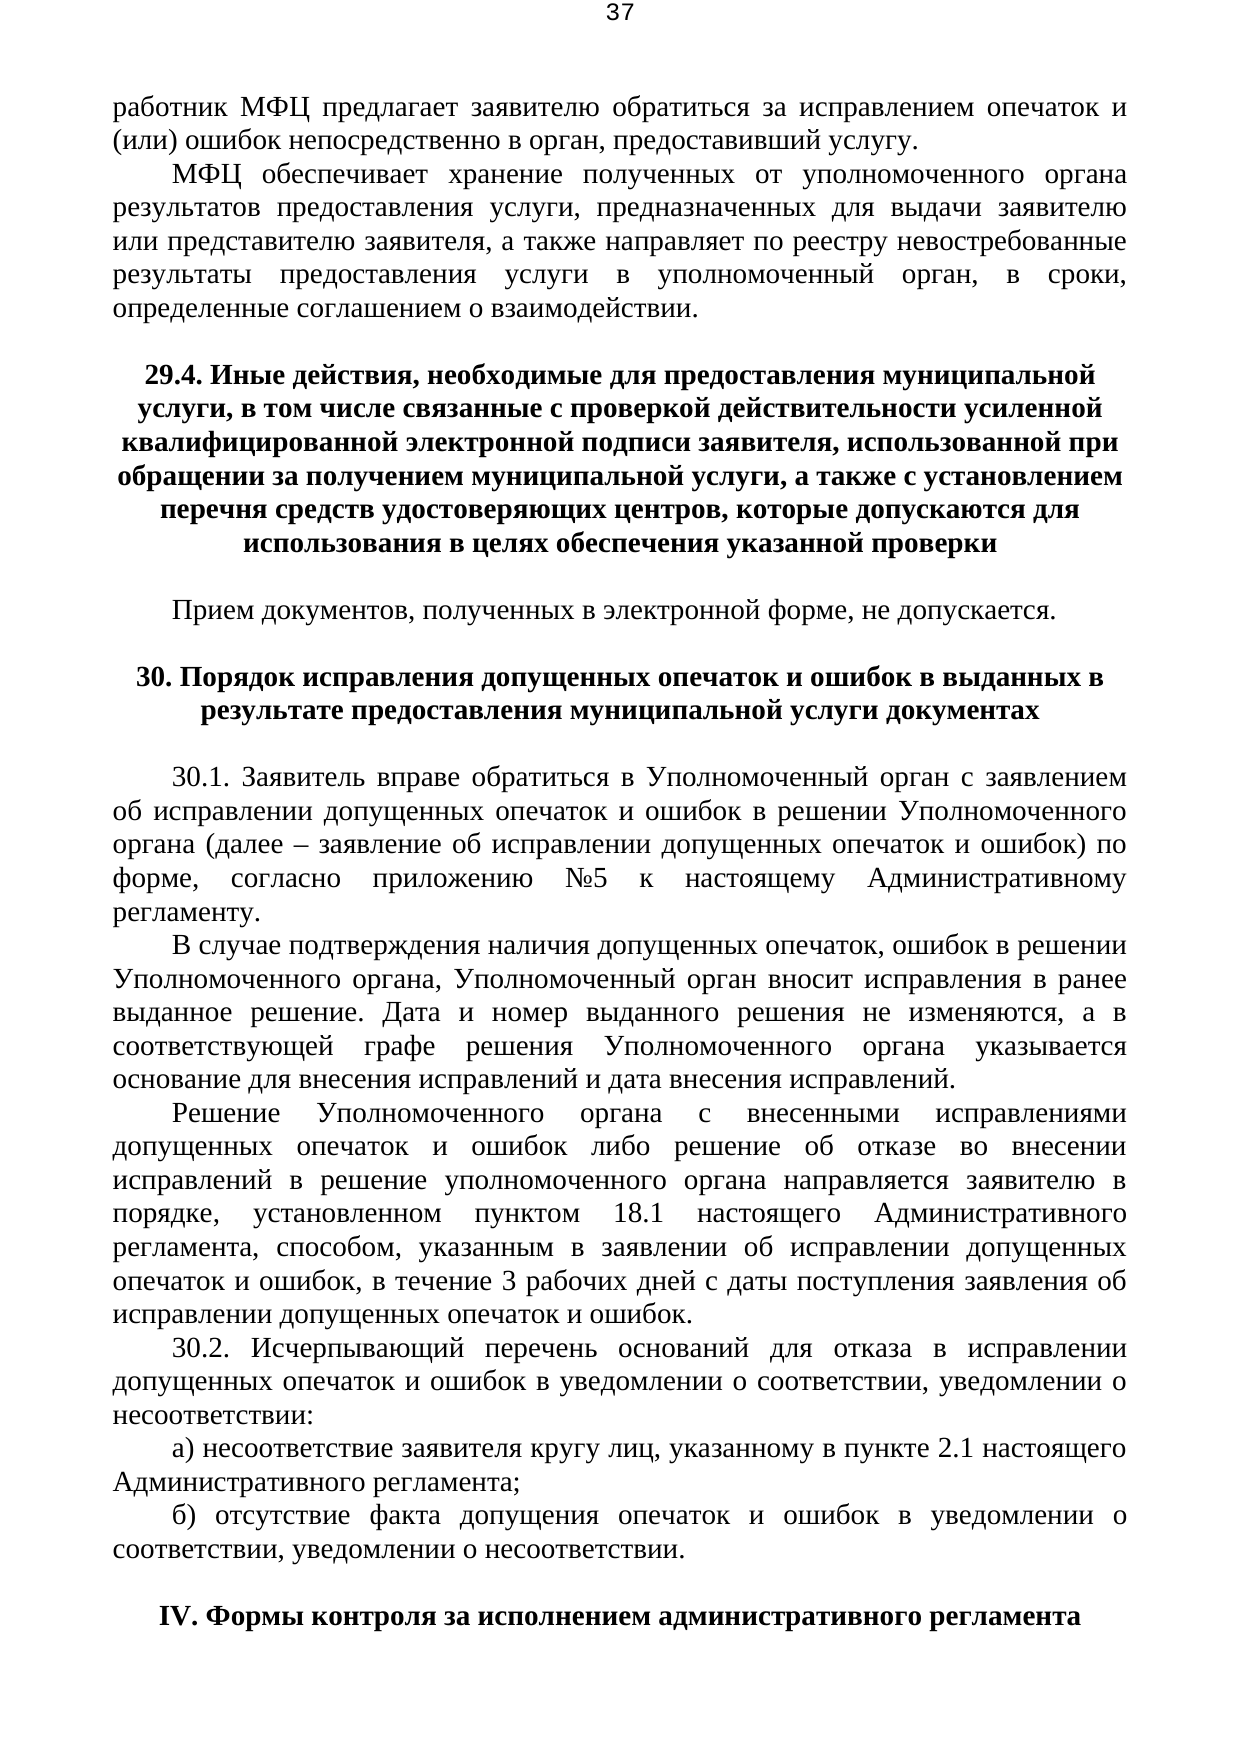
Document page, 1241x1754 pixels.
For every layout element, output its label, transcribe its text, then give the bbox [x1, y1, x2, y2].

text 30. Порядок исправления допущенных опечаток и ошибок в выданных в результате предоставления муниципальной услуги документах [112, 659, 1128, 726]
text В случае подтверждения наличия допущенных опечаток, ошибок в решении Уполномоченного органа, Уполномоченный орган вносит исправления в ранее выданное решение. Дата и номер выданного решения не изменяются, а в соответствующей графе решения Уполномоченного органа указывается основание для внесения исправлений и дата внесения исправлений. [112, 927, 1128, 1095]
text б) отсутствие факта допущения опечаток и ошибок в уведомлении о соответствии, уведомлении о несоответствии. [112, 1497, 1128, 1564]
text Решение Уполномоченного органа с внесенными исправлениями допущенных опечаток и ошибок либо решение об отказе во внесении исправлений в решение уполномоченного органа направляется заявителю в порядке, установленном пунктом 18.1 настоящего Административного регламента, способом, указанным в заявлении об исправлении допущенных опечаток и ошибок, в течение 3 рабочих дней с даты поступления заявления об исправлении допущенных опечаток и ошибок. [112, 1095, 1128, 1330]
text 29.4. Иные действия, необходимые для предоставления муниципальной услуги, в том числе связанные с проверкой действительности усиленной квалифицированной электронной подписи заявителя, использованной при обращении за получением муниципальной услуги, а также с установлением перечня средств удостоверяющих центров, которые допускаются для использования в целях обеспечения указанной проверки [112, 357, 1128, 558]
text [112, 89, 1128, 156]
text Прием документов, полученных в электронной форме, не допускается. [112, 592, 1128, 625]
text IV. Формы контроля за исполнением административного регламента [112, 1598, 1128, 1632]
text 30.2. Исчерпывающий перечень оснований для отказа в исправлении допущенных опечаток и ошибок в уведомлении о соответствии, уведомлении о несоответствии: [112, 1330, 1128, 1430]
text а) несоответствие заявителя кругу лиц, указанному в пункте 2.1 настоящего Административного регламента; [112, 1430, 1128, 1497]
text 30.1. Заявитель вправе обратиться в Уполномоченный орган с заявлением об исправлении допущенных опечаток и ошибок в решении Уполномоченного органа (далее – заявление об исправлении допущенных опечаток и ошибок) по форме, согласно приложению №5 к настоящему Административному регламенту. [112, 759, 1128, 927]
text МФЦ обеспечивает хранение полученных от уполномоченного органа результатов предоставления услуги, предназначенных для выдачи заявителю или представителю заявителя, а также направляет по реестру невостребованные результаты предоставления услуги в уполномоченный орган, в сроки, определенные соглашением о взаимодействии. [112, 156, 1128, 323]
